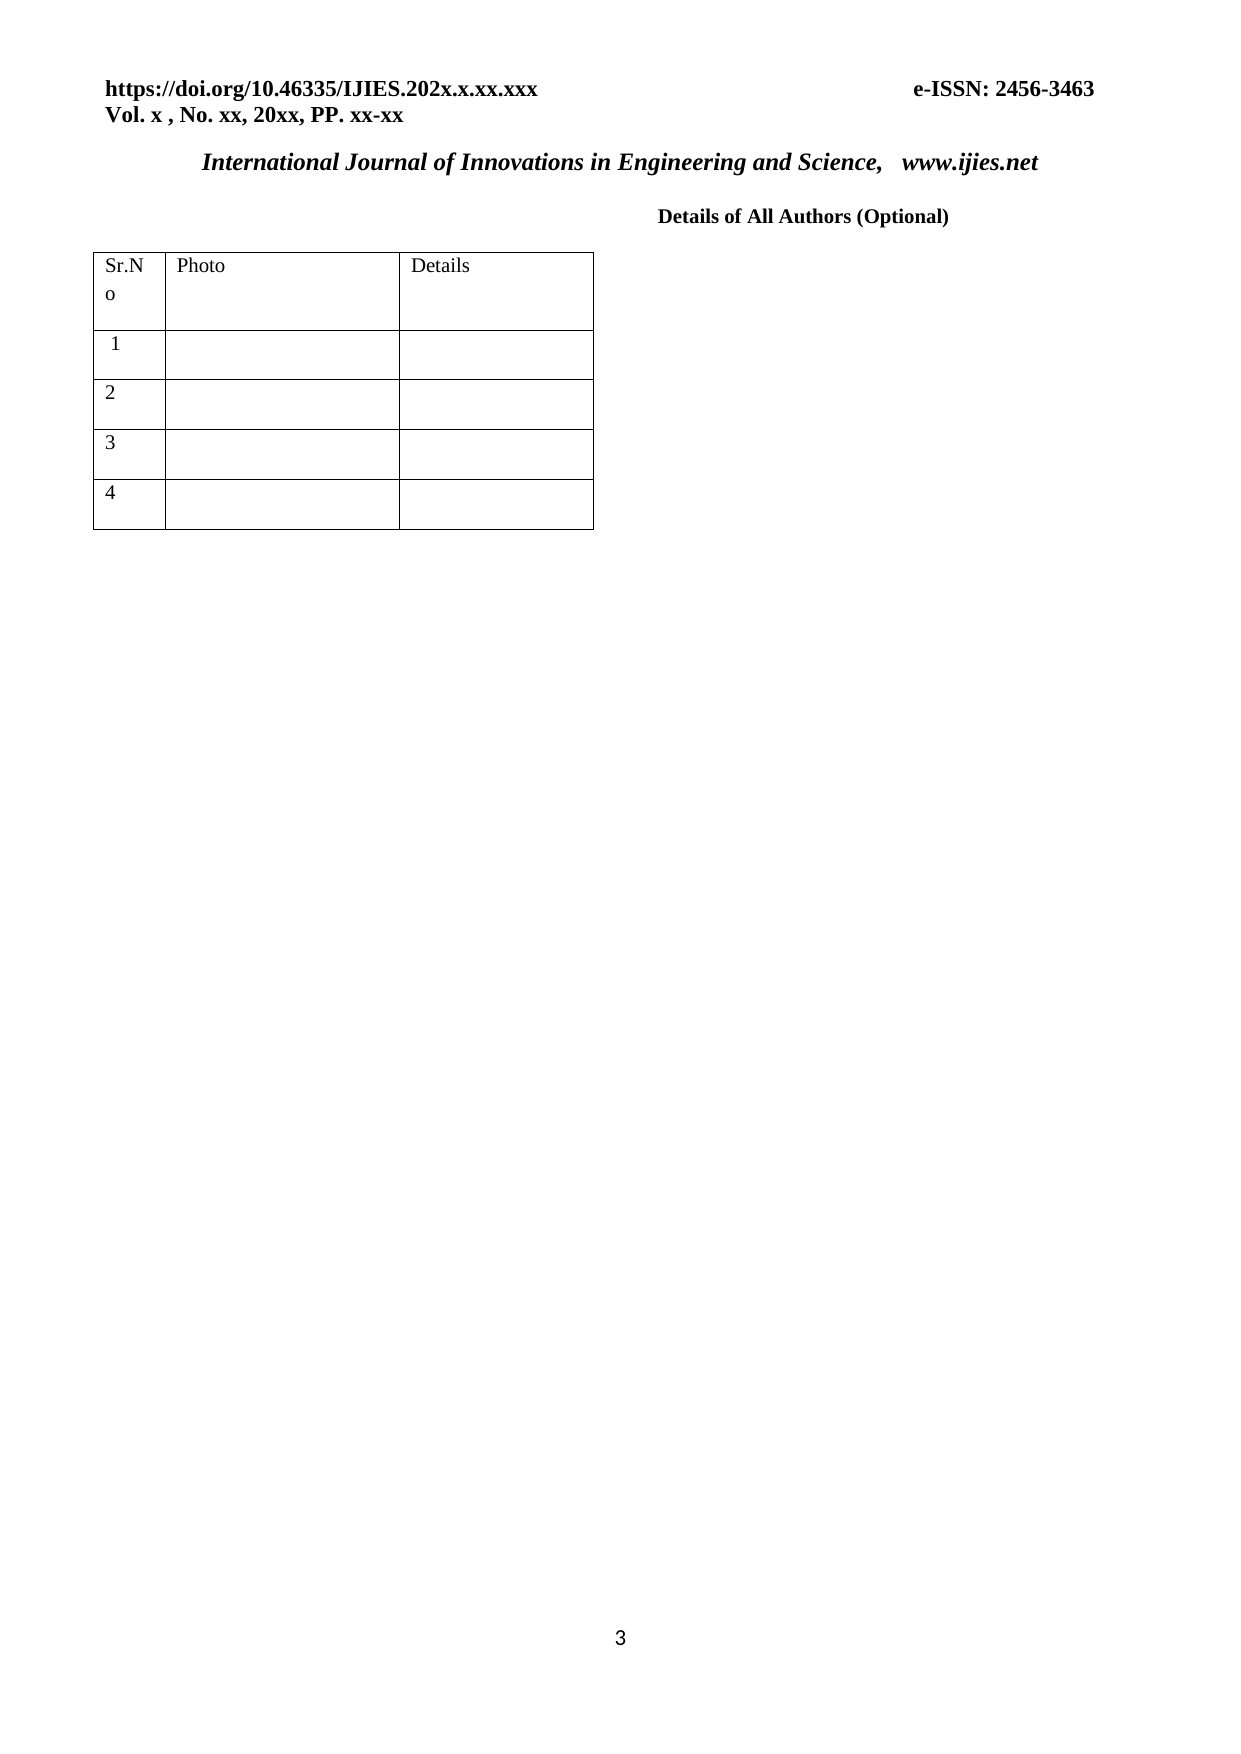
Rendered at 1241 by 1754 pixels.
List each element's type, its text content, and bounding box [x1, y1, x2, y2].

table_cell [166, 480, 399, 529]
table_cell [400, 331, 593, 379]
table_cell [166, 331, 399, 379]
text Details of All Authors (Optional) [658, 204, 1135, 228]
table_cell [166, 430, 399, 479]
table_header Sr.No [94, 253, 165, 329]
table_cell [166, 380, 399, 429]
table_cell 2 [94, 380, 165, 429]
table_cell 1 [94, 331, 165, 379]
table_cell [400, 380, 593, 429]
table_header Details [400, 253, 593, 329]
table_cell [400, 480, 593, 529]
table_header Photo [166, 253, 399, 329]
table_cell [400, 430, 593, 479]
table_cell 3 [94, 430, 165, 479]
table_cell 4 [94, 480, 165, 529]
